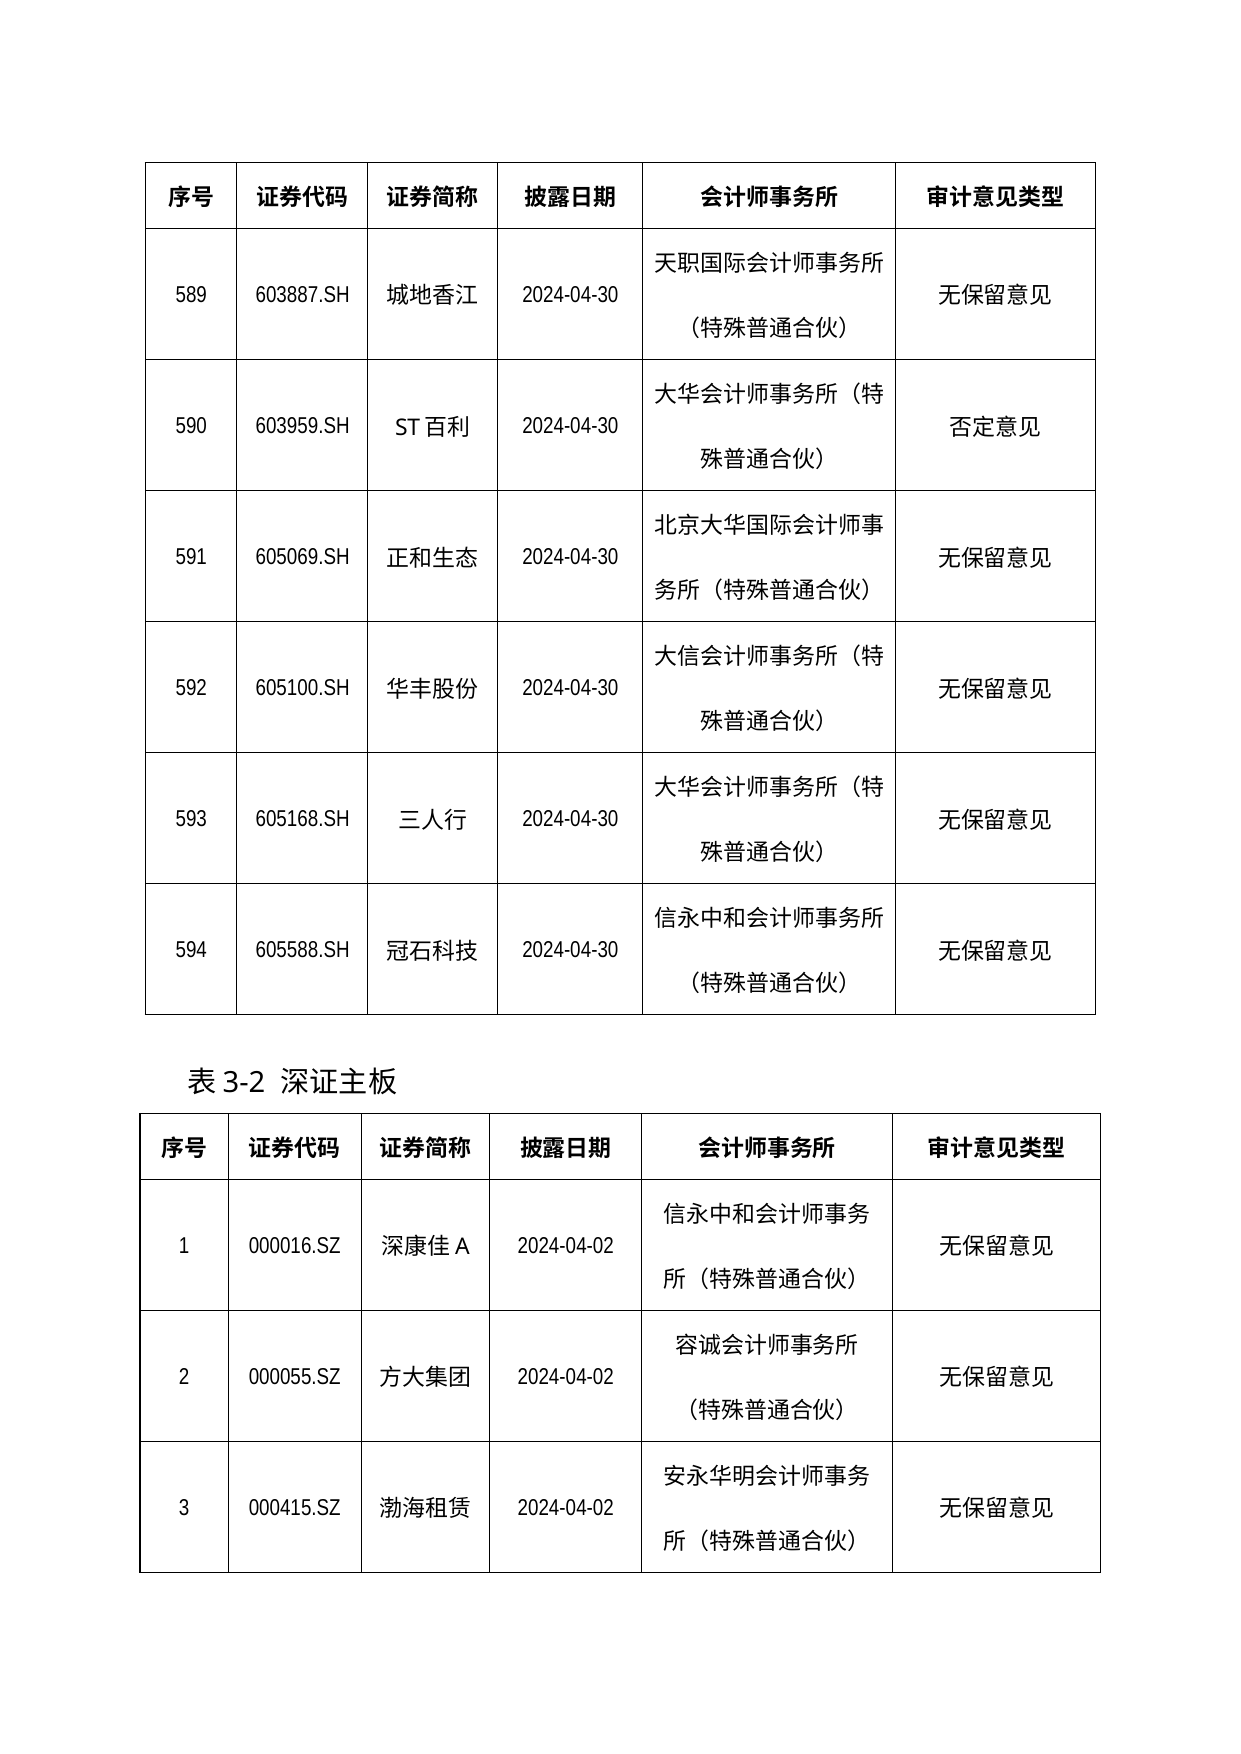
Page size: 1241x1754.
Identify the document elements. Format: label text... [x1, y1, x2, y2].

table_header 会计师事务所 [643, 163, 895, 228]
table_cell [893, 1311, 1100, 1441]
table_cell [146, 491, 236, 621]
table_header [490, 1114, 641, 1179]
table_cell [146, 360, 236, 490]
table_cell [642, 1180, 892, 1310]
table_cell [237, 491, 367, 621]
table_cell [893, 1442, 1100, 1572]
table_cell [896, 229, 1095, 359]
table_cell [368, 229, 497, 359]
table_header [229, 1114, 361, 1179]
table_header 证券代码 [237, 163, 367, 228]
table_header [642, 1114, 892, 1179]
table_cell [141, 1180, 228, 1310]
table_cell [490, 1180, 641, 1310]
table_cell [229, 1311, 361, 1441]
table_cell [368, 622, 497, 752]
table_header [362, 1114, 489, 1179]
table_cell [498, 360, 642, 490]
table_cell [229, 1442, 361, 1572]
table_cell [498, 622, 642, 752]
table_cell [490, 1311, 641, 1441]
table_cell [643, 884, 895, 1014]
table_header 序号 [146, 163, 236, 228]
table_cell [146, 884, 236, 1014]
table_header 披露日期 [498, 163, 642, 228]
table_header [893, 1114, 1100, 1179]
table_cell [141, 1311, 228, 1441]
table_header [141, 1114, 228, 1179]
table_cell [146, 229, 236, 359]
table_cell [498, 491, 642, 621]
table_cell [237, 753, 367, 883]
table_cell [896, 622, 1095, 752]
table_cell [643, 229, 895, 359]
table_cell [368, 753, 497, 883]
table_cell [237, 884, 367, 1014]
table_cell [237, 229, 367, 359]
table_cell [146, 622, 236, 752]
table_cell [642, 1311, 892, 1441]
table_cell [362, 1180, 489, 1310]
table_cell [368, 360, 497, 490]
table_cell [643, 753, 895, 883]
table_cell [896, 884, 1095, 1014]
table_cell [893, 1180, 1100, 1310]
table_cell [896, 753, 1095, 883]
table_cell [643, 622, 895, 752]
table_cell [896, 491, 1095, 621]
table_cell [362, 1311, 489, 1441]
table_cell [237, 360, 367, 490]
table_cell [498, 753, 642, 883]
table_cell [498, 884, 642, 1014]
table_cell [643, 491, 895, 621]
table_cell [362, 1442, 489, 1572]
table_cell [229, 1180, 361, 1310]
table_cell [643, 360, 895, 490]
text 表3-2 深证主板 [187, 1048, 1053, 1113]
table_header 审计意见类型 [896, 163, 1095, 228]
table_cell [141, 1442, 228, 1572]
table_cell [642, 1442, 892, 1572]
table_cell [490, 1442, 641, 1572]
table_header 证券简称 [368, 163, 497, 228]
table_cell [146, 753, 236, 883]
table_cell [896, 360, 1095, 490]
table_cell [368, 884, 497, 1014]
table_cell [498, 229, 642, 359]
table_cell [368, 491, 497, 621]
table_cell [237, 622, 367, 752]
